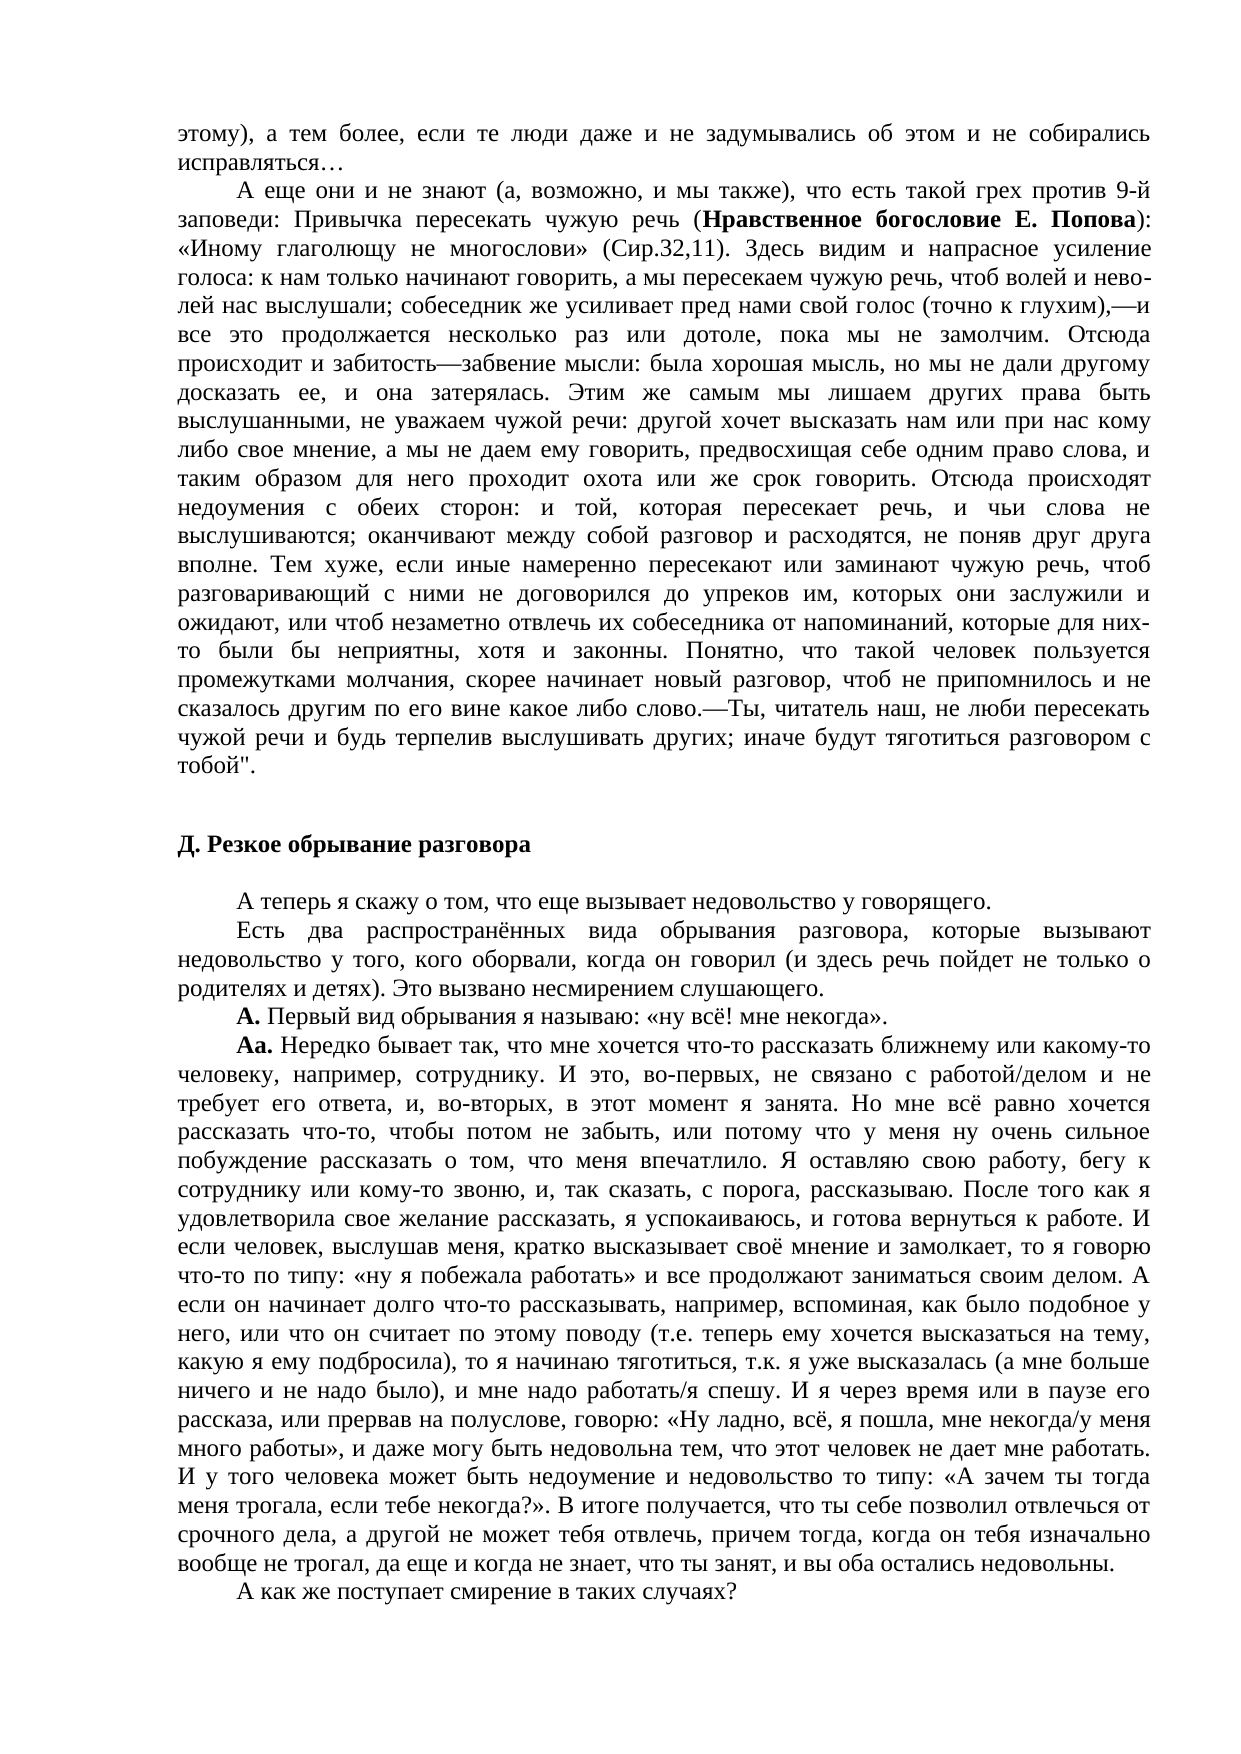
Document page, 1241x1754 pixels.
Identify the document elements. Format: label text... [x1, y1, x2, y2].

text Аа. Нередко бывает так, что мне хочется что-то рассказать ближнему или какому-то человеку, например, сотруднику. И это, во-первых, не связано с работой/делом и не требует его ответа, и, во-вторых, в этот момент я занята. Но мне всё равно хочется рассказать что-то, чтобы потом не забыть, или потому что у меня ну очень сильное побуждение рассказать о том, что меня впечатлило. Я оставляю свою работу, бегу к сотруднику или кому-то звоню, и, так сказать, с порога, рассказываю. После того как я удовлетворила свое желание рассказать, я успокаиваюсь, и готова вернуться к работе. И если человек, выслушав меня, кратко высказывает своё мнение и замолкает, то я говорю что-то по типу: «ну я побежала работать» и все продолжают заниматься своим делом. А если он начинает долго что-то рассказывать, например, вспоминая, как было подобное у него, или что он считает по этому поводу (т.е. теперь ему хочется высказаться на тему, какую я ему подбросила), то я начинаю тяготиться, т.к. я уже высказалась (а мне больше ничего и не надо было), и мне надо работать/я спешу. И я через время или в паузе его рассказа, или прервав на полуслове, говорю: «Ну ладно, всё, я пошла, мне некогда/у меня много работы», и даже могу быть недовольна тем, что этот человек не дает мне работать. И у того человека может быть недоумение и недовольство то типу: «А зачем ты тогда меня трогала, если тебе некогда?». В итоге получается, что ты себе позволил отвлечься от срочного дела, а другой не может тебя отвлечь, причем тогда, когда он тебя изначально вообще не трогал, да еще и когда не знает, что ты занят, и вы оба остались недовольны. [177, 1030, 1152, 1576]
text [177, 118, 1152, 176]
text А. Первый вид обрывания я называю: «ну всё! мне некогда». [177, 1001, 1152, 1030]
text А как же поступает смирение в таких случаях? [177, 1576, 1152, 1605]
text Есть два распространённых вида обрывания разговора, которые вызывают недовольство у того, кого оборвали, когда он говорил (и здесь речь пойдет не только о родителях и детях). Это вызвано несмирением слушающего. [177, 915, 1152, 1001]
text А еще они и не знают (а, возможно, и мы также), что есть такой грех против 9-й заповеди: Привычка пересекать чужую речь (Нравственное богословие Е. Попова): «Иному глаголющу не многослови» (Сир.32,11). Здесь видим и на­прасное усиление голоса: к нам только начинают гово­рить, а мы пересекаем чужую речь, чтоб волей и нево­лей нас выслушали; собеседник же усиливает пред нами свой голос (точно к глухим),—и все это продолжается несколько раз или дотоле, пока мы не замолчим. Отсюда происходит и забитость—забвение мысли: была хорошая мысль, но мы не дали другому досказать ее, и она затерялась. Этим же самым мы лишаем других права быть выслушанными, не уважаем чужой речи: другой хочет вы­сказать нам или при нас кому либо свое мнение, а мы не даем ему говорить, предвосхищая себе одним право слова, и таким образом для него проходит охота или же срок говорить. Отсюда происходят недоумения с обеих сторон: и той, которая пересекает речь, и чьи слова не выслушиваются; оканчивают между собой разговор и расходятся, не поняв друг друга вполне. Тем хуже, если иные намеренно пересекают или заминают чужую речь, чтоб разговаривающий с ними не договорился до упреков им, которых они заслужили и ожидают, или чтоб незаметно отвлечь их собеседника от напоминаний, которые для них-то были бы неприятны, хотя и законны. Понятно, что такой человек пользуется промежутками молчания, скорее начинает новый разговор, чтоб не припомнилось и не сказалось другим по его вине какое либо слово.—Ты, читатель наш, не люби пересекать чужой речи и будь терпелив выслушивать других; иначе будут тяготиться разговором с тобой". [177, 176, 1152, 779]
subtitle Д. Резкое обрывание разговора [177, 800, 1152, 858]
text А теперь я скажу о том, что еще вызывает недовольство у говорящего. [177, 886, 1152, 915]
